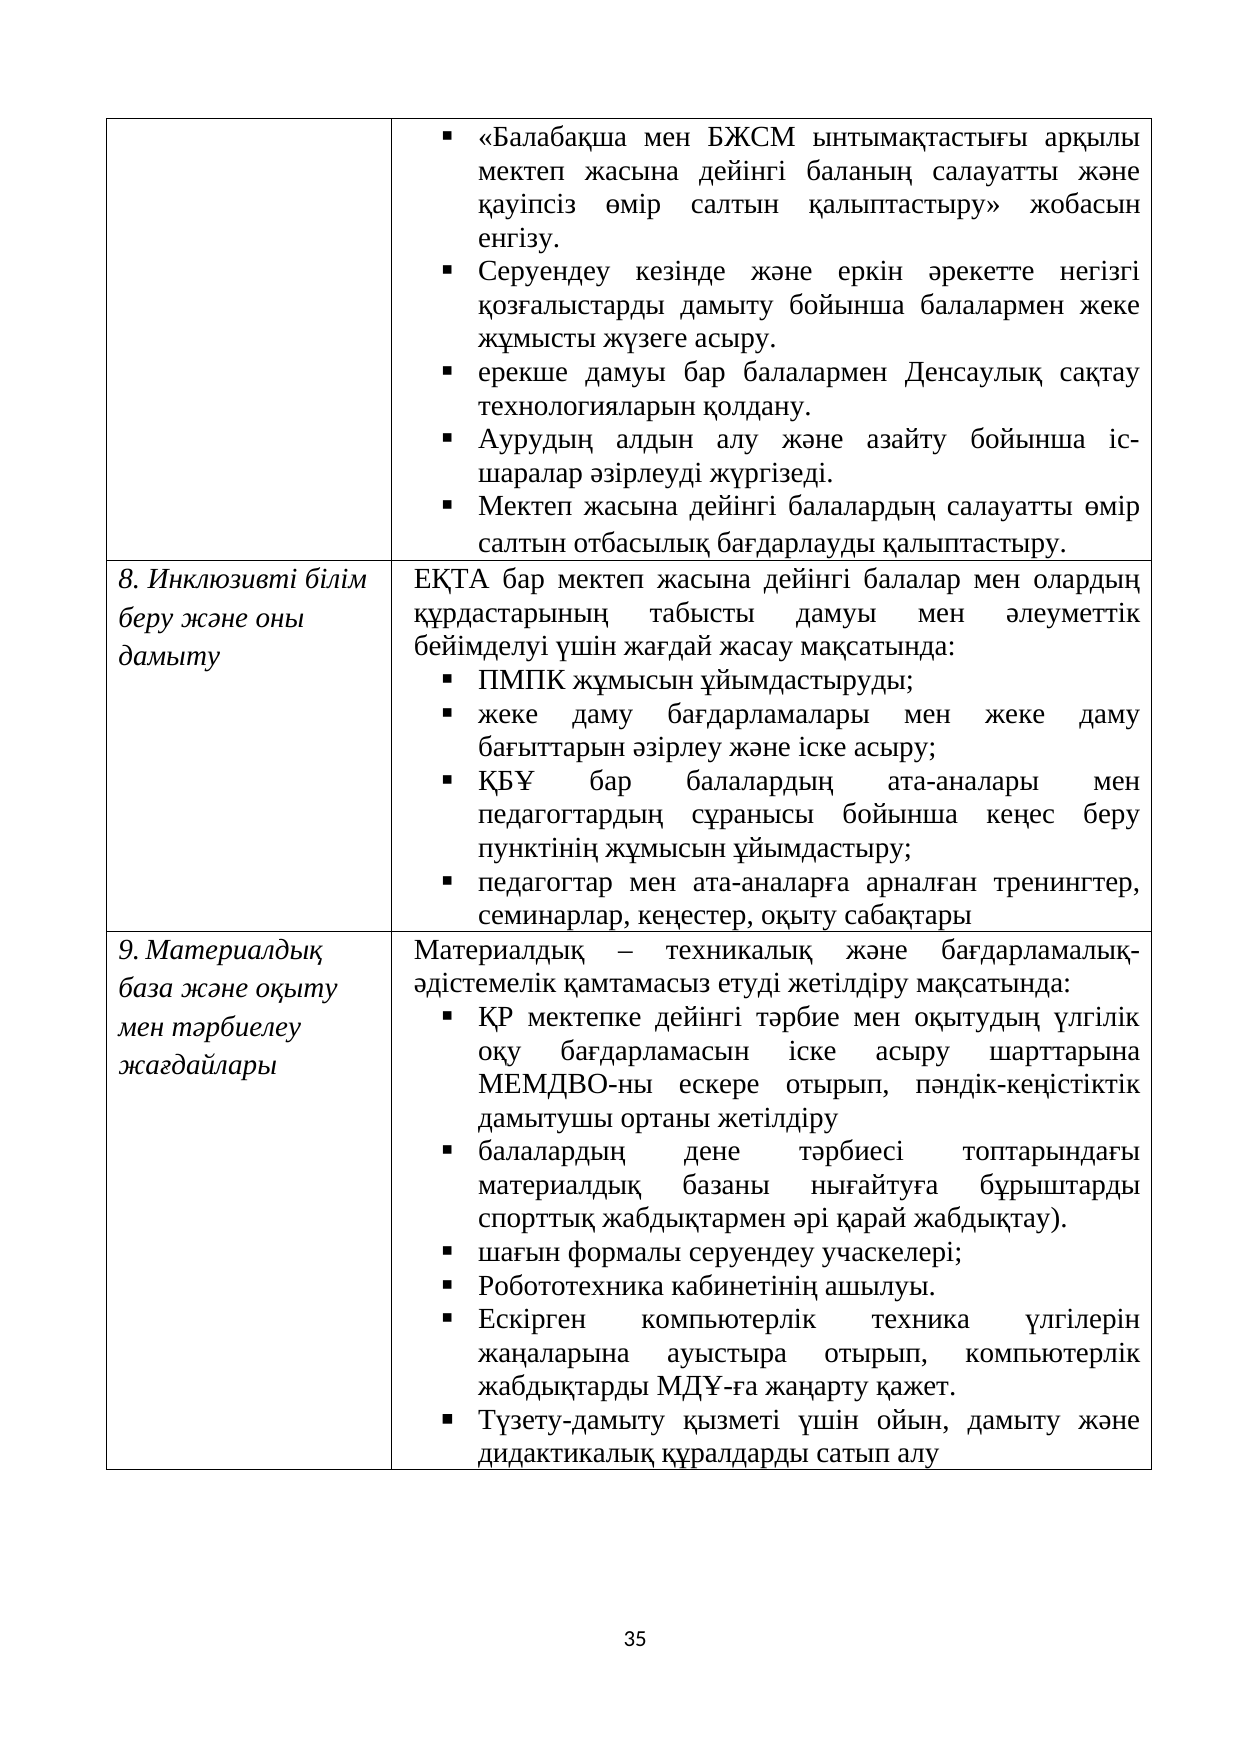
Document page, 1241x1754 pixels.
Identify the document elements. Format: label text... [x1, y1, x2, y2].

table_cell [107, 119, 391, 560]
table_cell 9. Материалдық база және оқыту мен тәрбиелеу жағдайлары [107, 932, 391, 1469]
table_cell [392, 119, 1151, 560]
table_cell 8. Инклюзивті білім беру және оны дамыту [107, 561, 391, 931]
table_cell Материалдық – техникалық және бағдарламалық-әдістемелік қамтамасыз етуді жетілдіру мақсатында: ҚР мектепке дейінгі тәрбие мен оқытудың үлгілік оқу бағдарламасын іске асыру шарттарына МЕМДВО-ны ескере отырып, пәндік-кеңістіктік дамытушы ортаны жетілдіру балалардың дене тәрбиесі топтарындағы материалдық базаны нығайтуға бұрыштарды спорттық жабдықтармен әрі қарай жабдықтау). шағын формалы серуендеу учаскелері; Робототехника кабинетінің ашылуы. Ескірген компьютерлік техника үлгілерін жаңаларына ауыстыра отырып, компьютерлік жабдықтарды МДҰ-ға жаңарту қажет. Түзету-дамыту қызметі үшін ойын, дамыту және дидактикалық құралдарды сатып алу [392, 932, 1151, 1469]
table_cell ЕҚТА бар мектеп жасына дейінгі балалар мен олардың құрдастарының табысты дамуы мен әлеуметтік бейімделуі үшін жағдай жасау мақсатында: ПМПК жұмысын ұйымдастыруды; жеке даму бағдарламалары мен жеке даму бағыттарын әзірлеу және іске асыру; ҚБҰ бар балалардың ата-аналары мен педагогтардың сұранысы бойынша кеңес беру пунктінің жұмысын ұйымдастыру; педагогтар мен ата-аналарға арналған тренингтер, семинарлар, кеңестер, оқыту сабақтары [392, 561, 1151, 931]
